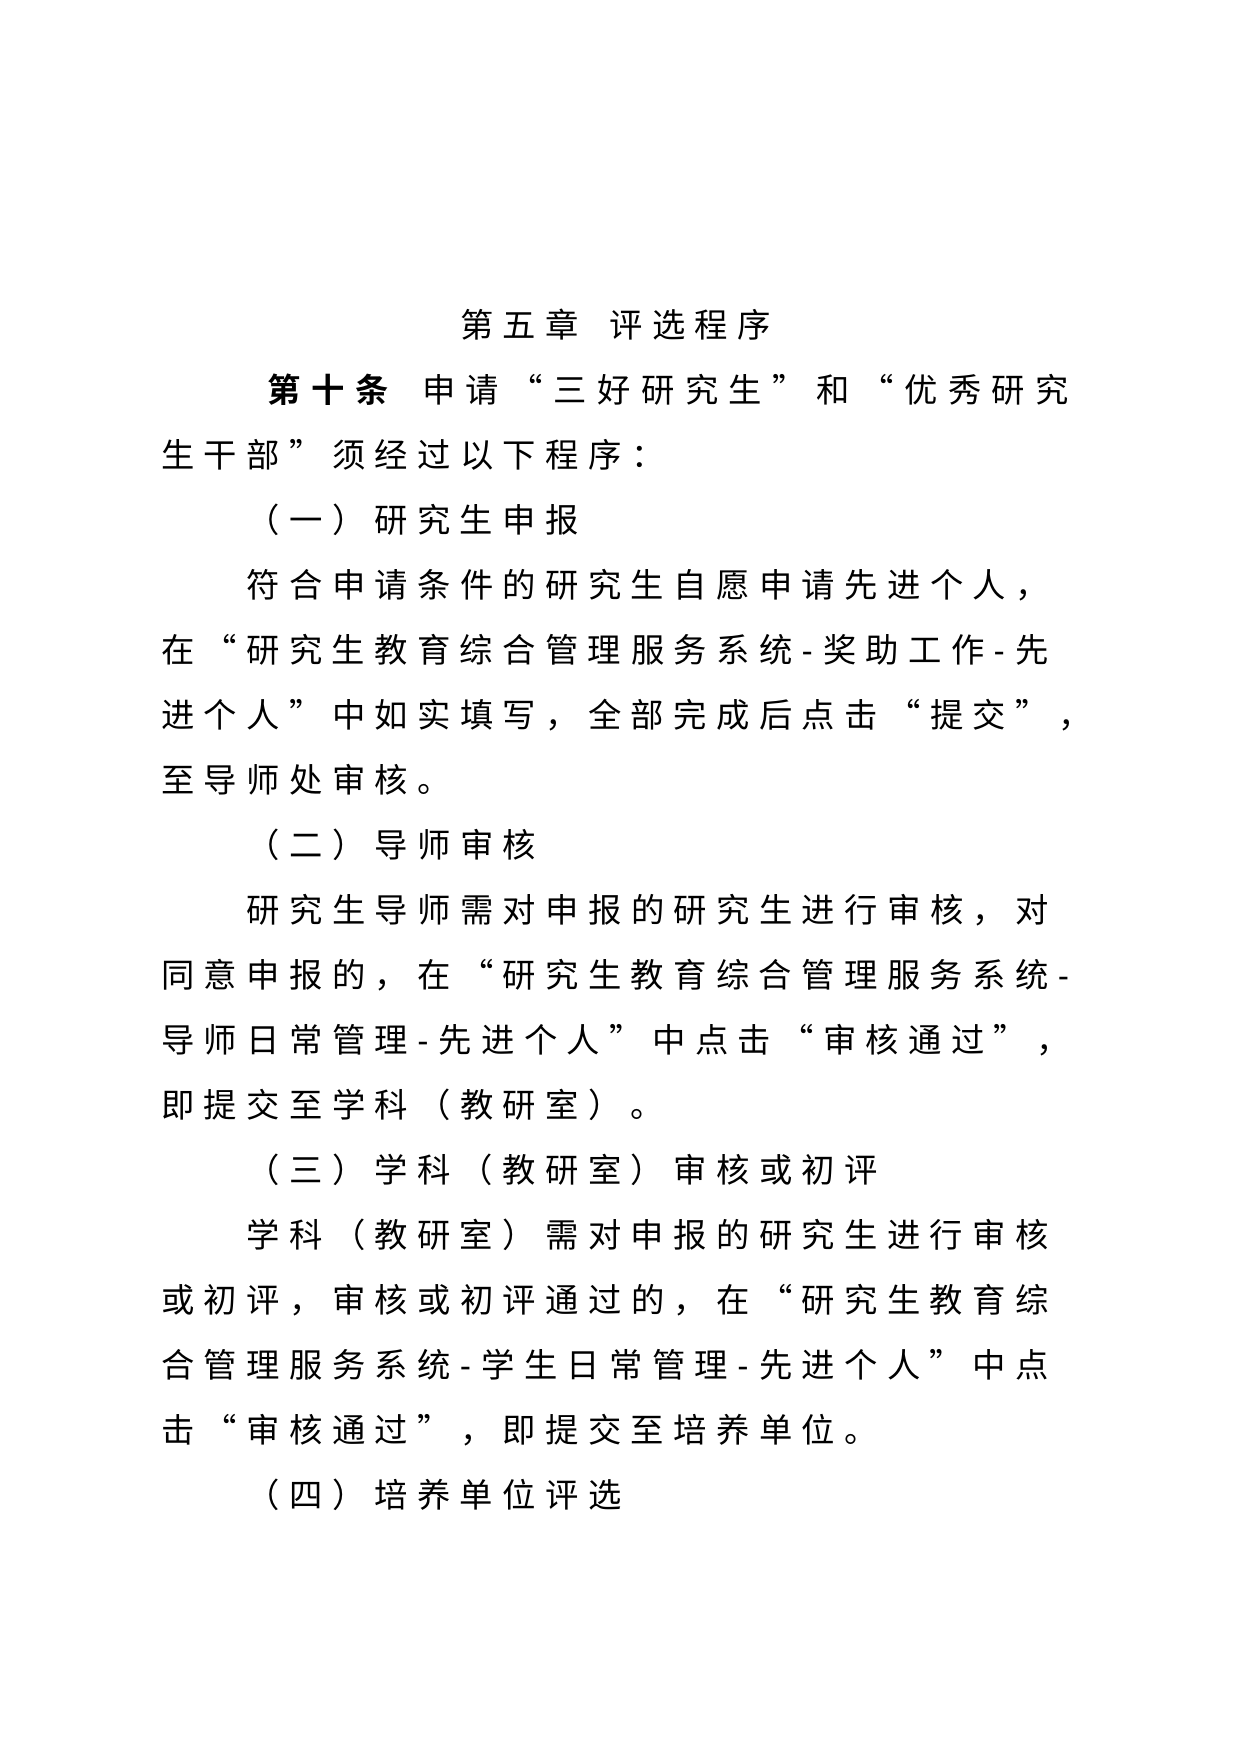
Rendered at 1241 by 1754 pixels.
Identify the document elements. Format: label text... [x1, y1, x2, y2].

text 研究生导师需对申报的研究生进行审核，对同意申报的，在“研究生教育综合管理服务系统-导师日常管理-先进个人”中点击“审核通过”，即提交至学科（教研室）。 [161, 876, 1079, 1136]
text 学科（教研室）需对申报的研究生进行审核或初评，审核或初评通过的，在“研究生教育综合管理服务系统-学生日常管理-先进个人”中点击“审核通过”，即提交至培养单位。 [161, 1201, 1079, 1461]
text 符合申请条件的研究生自愿申请先进个人，在“研究生教育综合管理服务系统-奖助工作-先进个人”中如实填写，全部完成后点击“提交”，至导师处审核。 [161, 551, 1079, 811]
text 第十条 申请“三好研究生”和“优秀研究生干部”须经过以下程序： [161, 356, 1079, 486]
text 第五章 评选程序 [161, 291, 1079, 356]
text （一）研究生申报 [161, 486, 1079, 551]
text （三）学科（教研室）审核或初评 [161, 1136, 1079, 1201]
text （二）导师审核 [161, 811, 1079, 876]
text （四）培养单位评选 [161, 1461, 1079, 1526]
